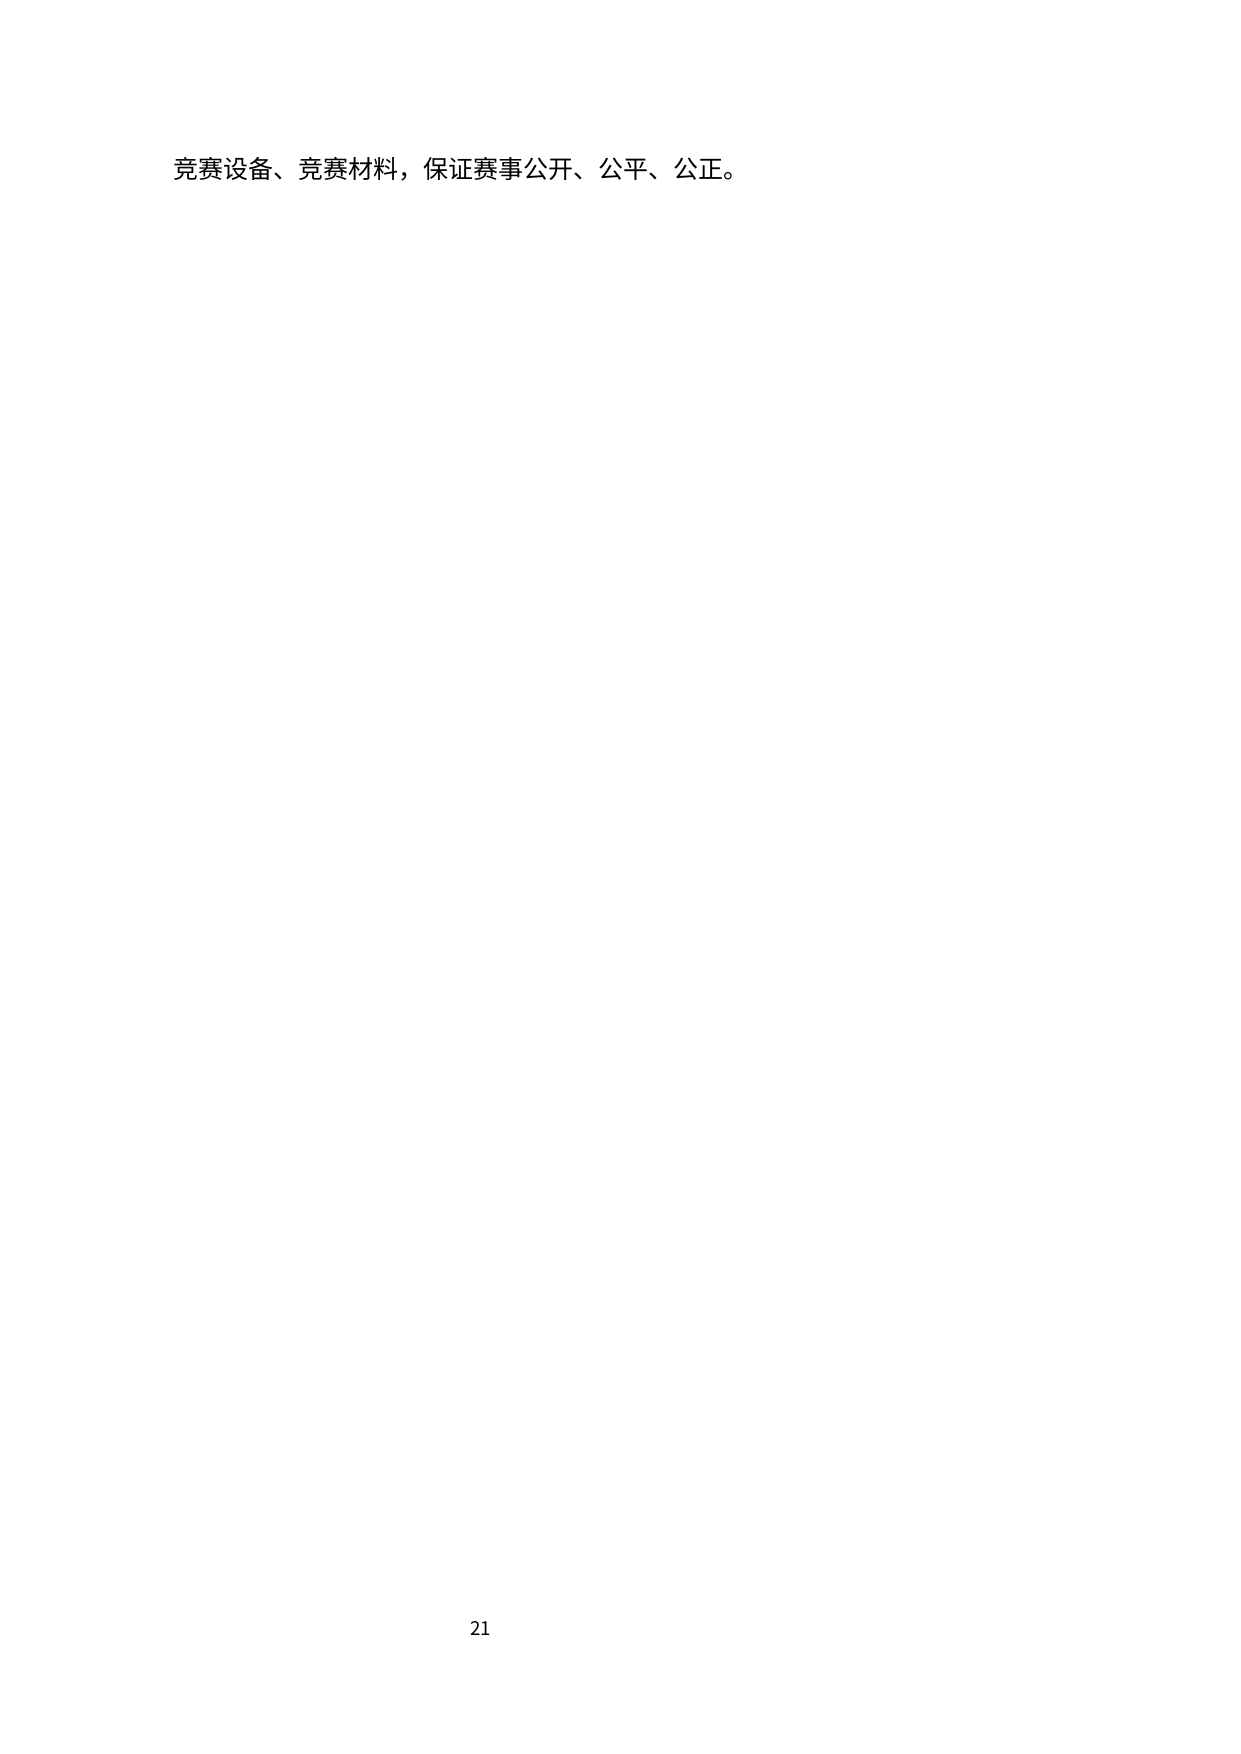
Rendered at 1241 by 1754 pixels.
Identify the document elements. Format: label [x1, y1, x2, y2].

text [173, 150, 1117, 186]
